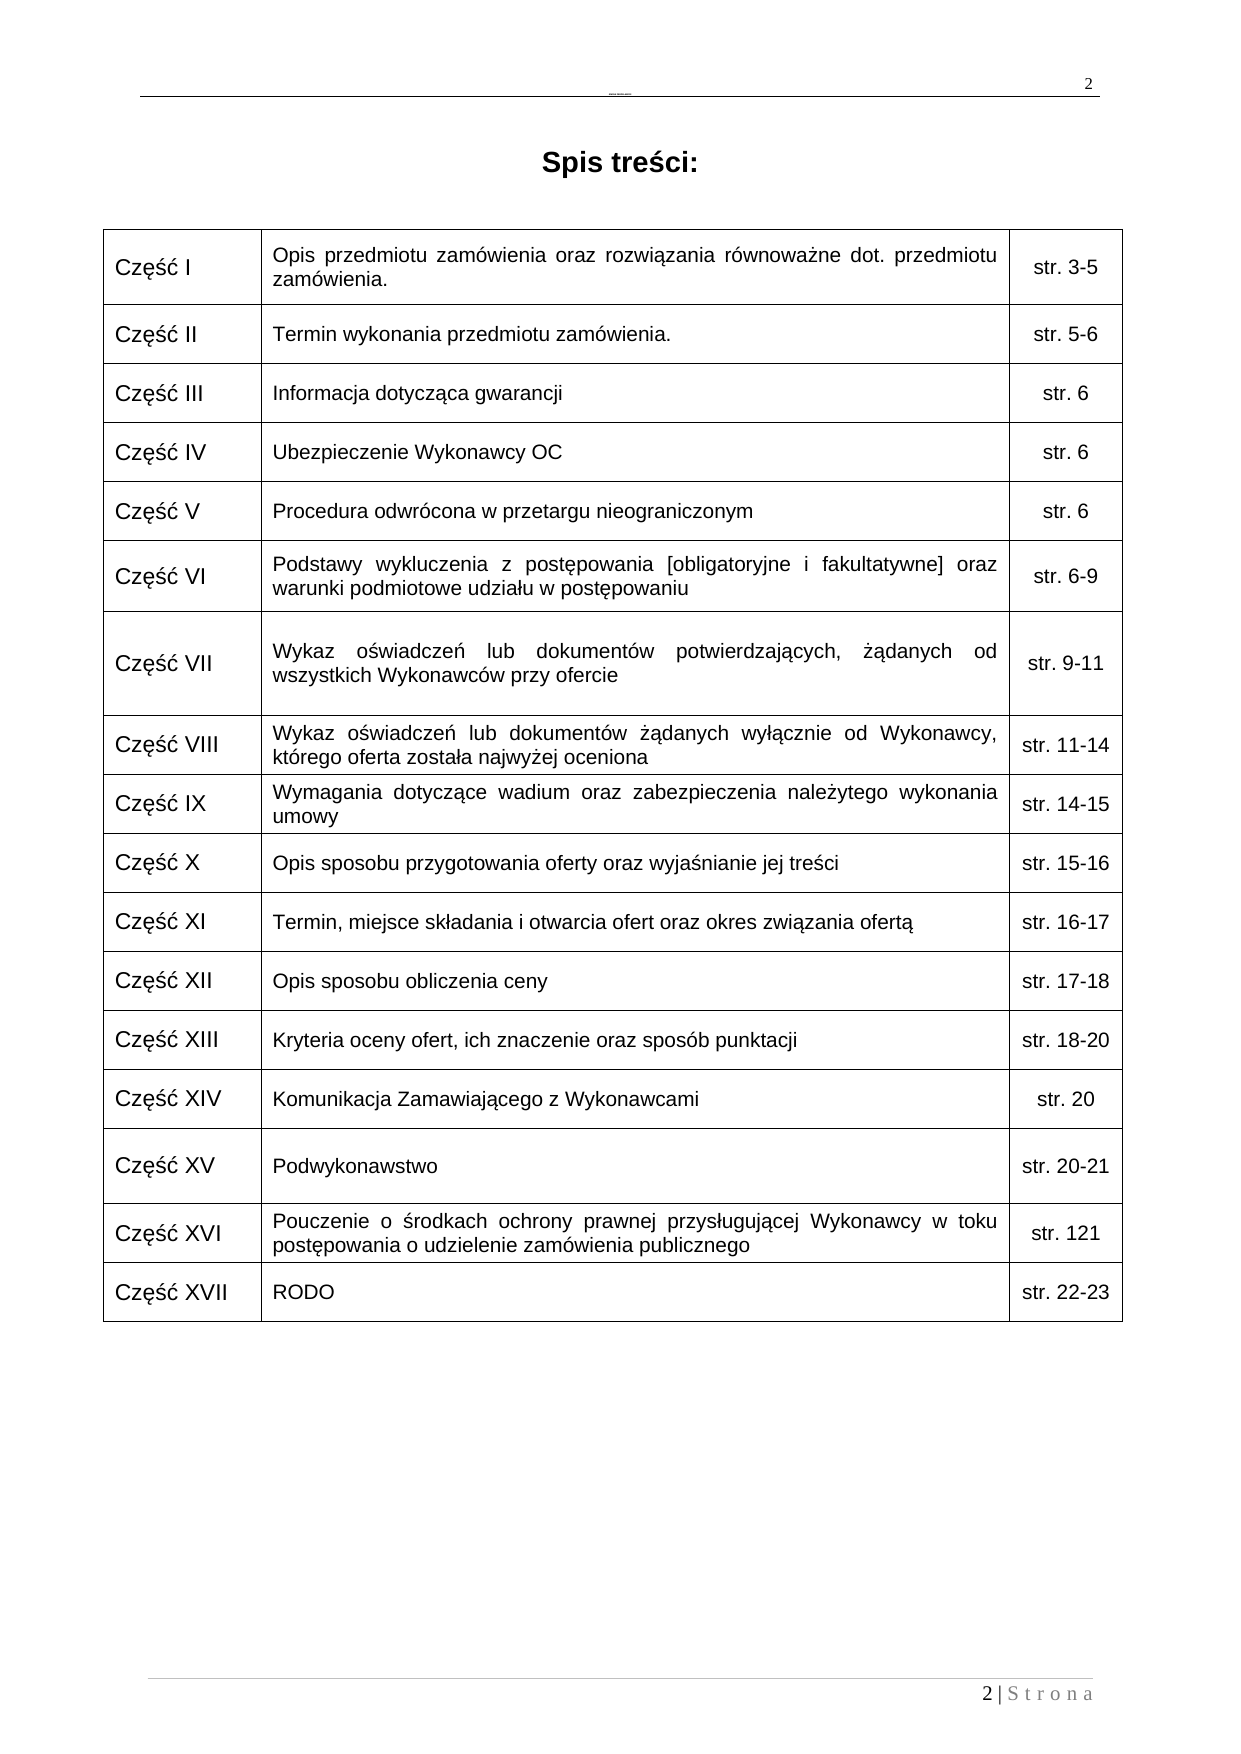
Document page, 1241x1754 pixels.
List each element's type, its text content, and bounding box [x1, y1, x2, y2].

table_cell Opis sposobu przygotowania oferty oraz wyjaśnianie jej treści [262, 834, 1009, 892]
table_cell str. 20 [1010, 1070, 1122, 1127]
table_cell str. 15-16 [1010, 834, 1122, 892]
table_cell str. 6 [1010, 364, 1122, 422]
table_cell Część VI [104, 541, 261, 611]
table_cell Część XV [104, 1129, 261, 1203]
table_cell str. 22-23 [1010, 1263, 1122, 1321]
table_cell Część VIII [104, 716, 261, 774]
table_cell str. 121 [1010, 1204, 1122, 1262]
table_cell Komunikacja Zamawiającego z Wykonawcami [262, 1070, 1009, 1127]
table_cell Procedura odwrócona w przetargu nieograniczonym [262, 482, 1009, 540]
table_cell str. 20-21 [1010, 1129, 1122, 1203]
table_cell Wykaz oświadczeń lub dokumentów potwierdzających, żądanych od wszystkich Wykonawców przy ofercie [262, 612, 1009, 715]
table_cell str. 6-9 [1010, 541, 1122, 611]
table_cell str. 14-15 [1010, 775, 1122, 833]
table_cell str. 6 [1010, 423, 1122, 481]
text Spis treści: [148, 145, 1093, 178]
table_cell str. 6 [1010, 482, 1122, 540]
table_cell str. 16-17 [1010, 893, 1122, 951]
table_cell Wymagania dotyczące wadium oraz zabezpieczenia należytego wykonania umowy [262, 775, 1009, 833]
table_header Część I [104, 230, 261, 304]
table_header Opis przedmiotu zamówienia oraz rozwiązania równoważne dot. przedmiotu zamówienia. [262, 230, 1009, 304]
table_cell str. 5-6 [1010, 305, 1122, 363]
table_cell Termin wykonania przedmiotu zamówienia. [262, 305, 1009, 363]
table_cell Część IX [104, 775, 261, 833]
table_cell Część XII [104, 952, 261, 1009]
table_cell RODO [262, 1263, 1009, 1321]
table_cell str. 9-11 [1010, 612, 1122, 715]
table_cell Ubezpieczenie Wykonawcy OC [262, 423, 1009, 481]
table_cell Termin, miejsce składania i otwarcia ofert oraz okres związania ofertą [262, 893, 1009, 951]
table_cell str. 18-20 [1010, 1011, 1122, 1068]
table_cell Kryteria oceny ofert, ich znaczenie oraz sposób punktacji [262, 1011, 1009, 1068]
table_cell Podstawy wykluczenia z postępowania [obligatoryjne i fakultatywne] oraz warunki podmiotowe udziału w postępowaniu [262, 541, 1009, 611]
table_cell Informacja dotycząca gwarancji [262, 364, 1009, 422]
table_cell Wykaz oświadczeń lub dokumentów żądanych wyłącznie od Wykonawcy, którego oferta została najwyżej oceniona [262, 716, 1009, 774]
table_cell Opis sposobu obliczenia ceny [262, 952, 1009, 1009]
table_cell Część III [104, 364, 261, 422]
table_cell Część X [104, 834, 261, 892]
table_cell Część XVI [104, 1204, 261, 1262]
table_cell Część IV [104, 423, 261, 481]
table_cell Część V [104, 482, 261, 540]
table_cell Część VII [104, 612, 261, 715]
table_cell Część XVII [104, 1263, 261, 1321]
table_cell str. 17-18 [1010, 952, 1122, 1009]
table_cell Część XIV [104, 1070, 261, 1127]
table_cell Pouczenie o środkach ochrony prawnej przysługującej Wykonawcy w toku postępowania o udzielenie zamówienia publicznego [262, 1204, 1009, 1262]
table_header str. 3-5 [1010, 230, 1122, 304]
table_cell Część XI [104, 893, 261, 951]
table_cell Część II [104, 305, 261, 363]
table_cell Podwykonawstwo [262, 1129, 1009, 1203]
table_cell Część XIII [104, 1011, 261, 1068]
table_cell str. 11-14 [1010, 716, 1122, 774]
